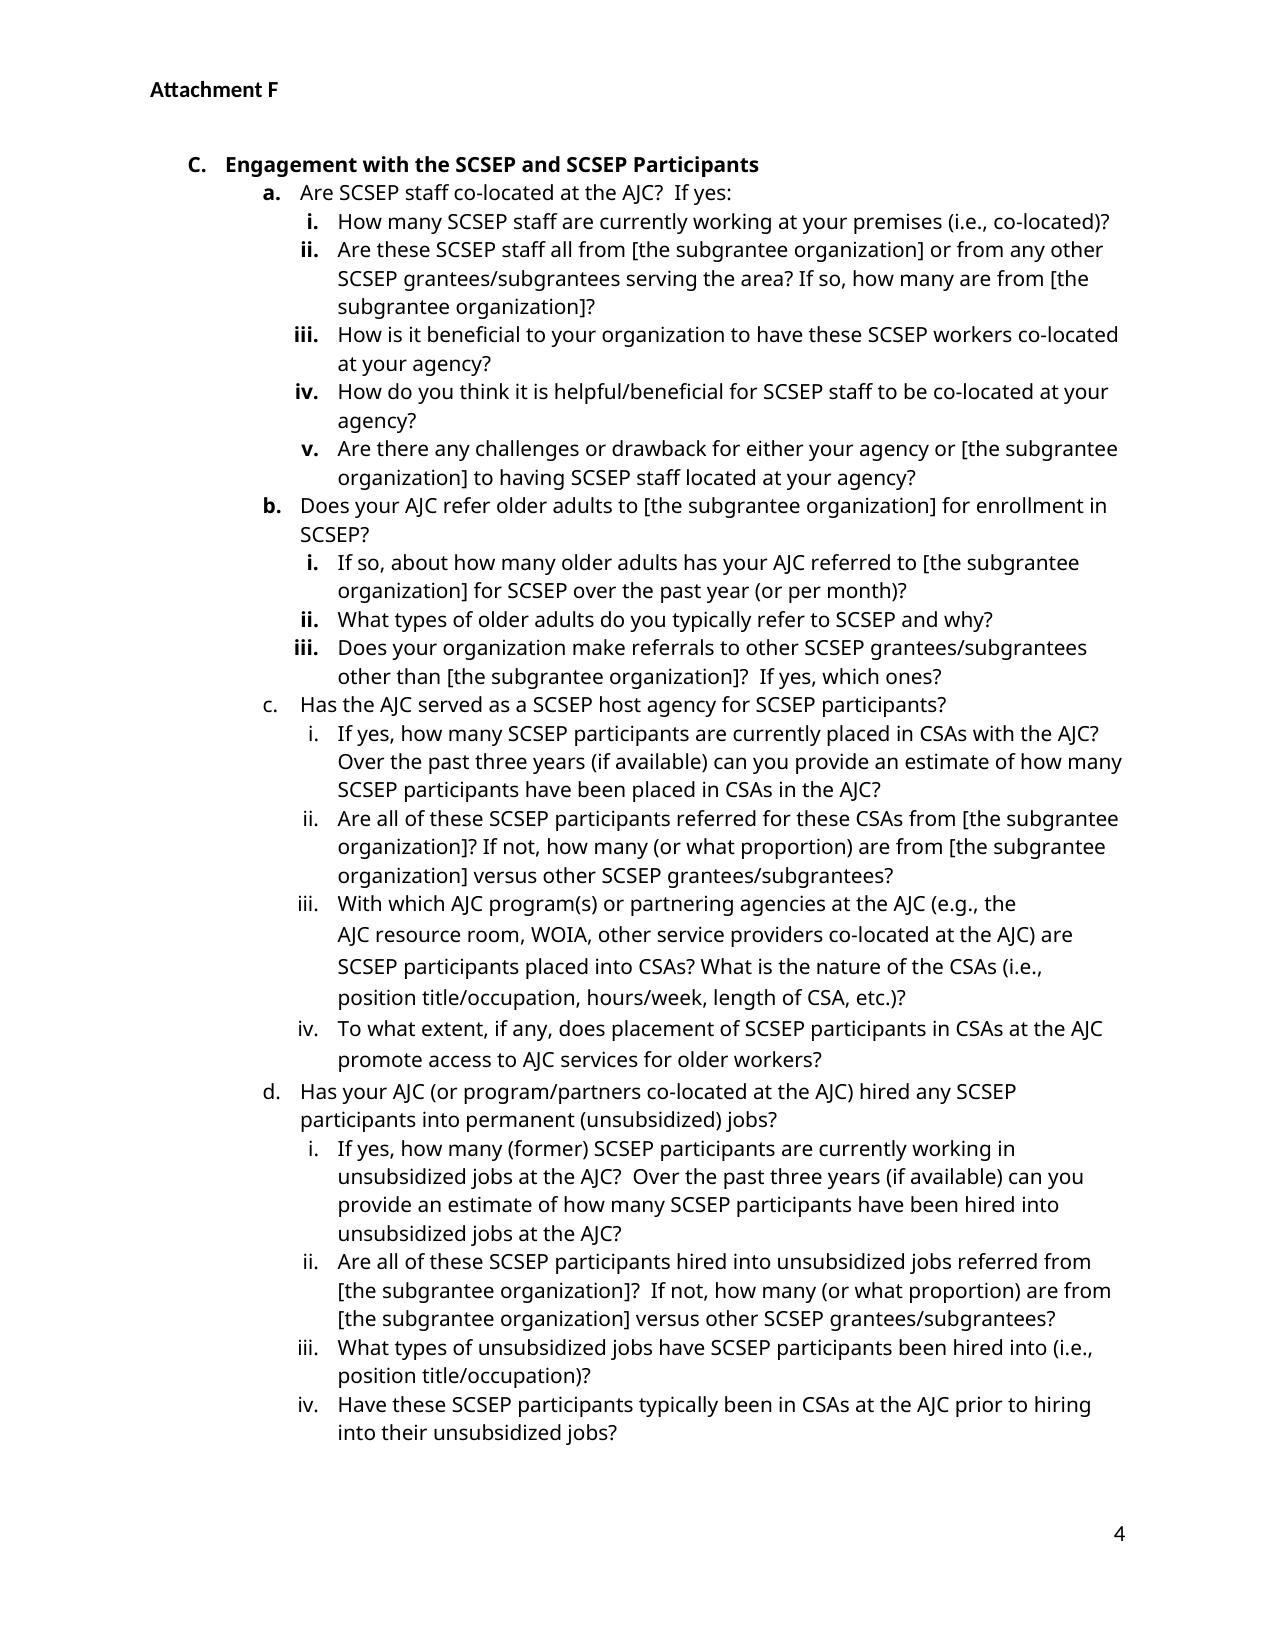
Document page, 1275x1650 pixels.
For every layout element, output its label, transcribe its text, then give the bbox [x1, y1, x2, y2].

list Are SCSEP staff co-located at the AJC? If yes: [262, 178, 1125, 207]
list Are all of these SCSEP participants hired into unsubsidized jobs referred from [the subgrantee organization]? If not, how many (or what proportion) are from [the subgrantee organization] versus other SCSEP grantees/subgrantees? [319, 1247, 1125, 1333]
list Has your AJC (or program/partners co-located at the AJC) hired any SCSEP participants into permanent (unsubsidized) jobs? [262, 1077, 1125, 1134]
list Has the AJC served as a SCSEP host agency for SCSEP participants? [262, 690, 1125, 719]
list Are all of these SCSEP participants referred for these CSAs from [the subgrantee organization]? If not, how many (or what proportion) are from [the subgrantee organization] versus other SCSEP grantees/subgrantees? [319, 804, 1125, 889]
list If yes, how many (former) SCSEP participants are currently working in unsubsidized jobs at the AJC? Over the past three years (if available) can you provide an estimate of how many SCSEP participants have been hired into unsubsidized jobs at the AJC? [319, 1134, 1125, 1247]
list How is it beneficial to your organization to have these SCSEP workers co-located at your agency? [319, 321, 1125, 377]
list Does your AJC refer older adults to [the subgrantee organization] for enrollment in SCSEP? [262, 491, 1125, 548]
list If so, about how many older adults has your AJC referred to [the subgrantee organization] for SCSEP over the past year (or per month)? [319, 548, 1125, 605]
list Are there any challenges or drawback for either your agency or [the subgrantee organization] to having SCSEP staff located at your agency? [319, 434, 1125, 491]
list With which AJC program(s) or partnering agencies at the AJC (e.g., the AJC resource room, WOIA, other service providers co-located at the AJC) are SCSEP participants placed into CSAs? What is the nature of the CSAs (i.e., position title/occupation, hours/week, length of CSA, etc.)? [319, 889, 1125, 1012]
list What types of older adults do you typically refer to SCSEP and why? [319, 605, 1125, 633]
list How many SCSEP staff are currently working at your premises (i.e., co-located)? [319, 207, 1125, 235]
list Have these SCSEP participants typically been in CSAs at the AJC prior to hiring into their unsubsidized jobs? [319, 1390, 1125, 1447]
list If yes, how many SCSEP participants are currently placed in CSAs with the AJC? Over the past three years (if available) can you provide an estimate of how many SCSEP participants have been placed in CSAs in the AJC? [319, 719, 1125, 804]
list Does your organization make referrals to other SCSEP grantees/subgrantees other than [the subgrantee organization]? If yes, which ones? [319, 633, 1125, 690]
list How do you think it is helpful/beneficial for SCSEP staff to be co-located at your agency? [319, 377, 1125, 434]
list To what extent, if any, does placement of SCSEP participants in CSAs at the AJC promote access to AJC services for older workers? [319, 1014, 1125, 1074]
list Engagement with the SCSEP and SCSEP Participants [187, 150, 1125, 178]
list Are these SCSEP staff all from [the subgrantee organization] or from any other SCSEP grantees/subgrantees serving the area? If so, how many are from [the subgrantee organization]? [319, 235, 1125, 321]
list What types of unsubsidized jobs have SCSEP participants been hired into (i.e., position title/occupation)? [319, 1333, 1125, 1390]
